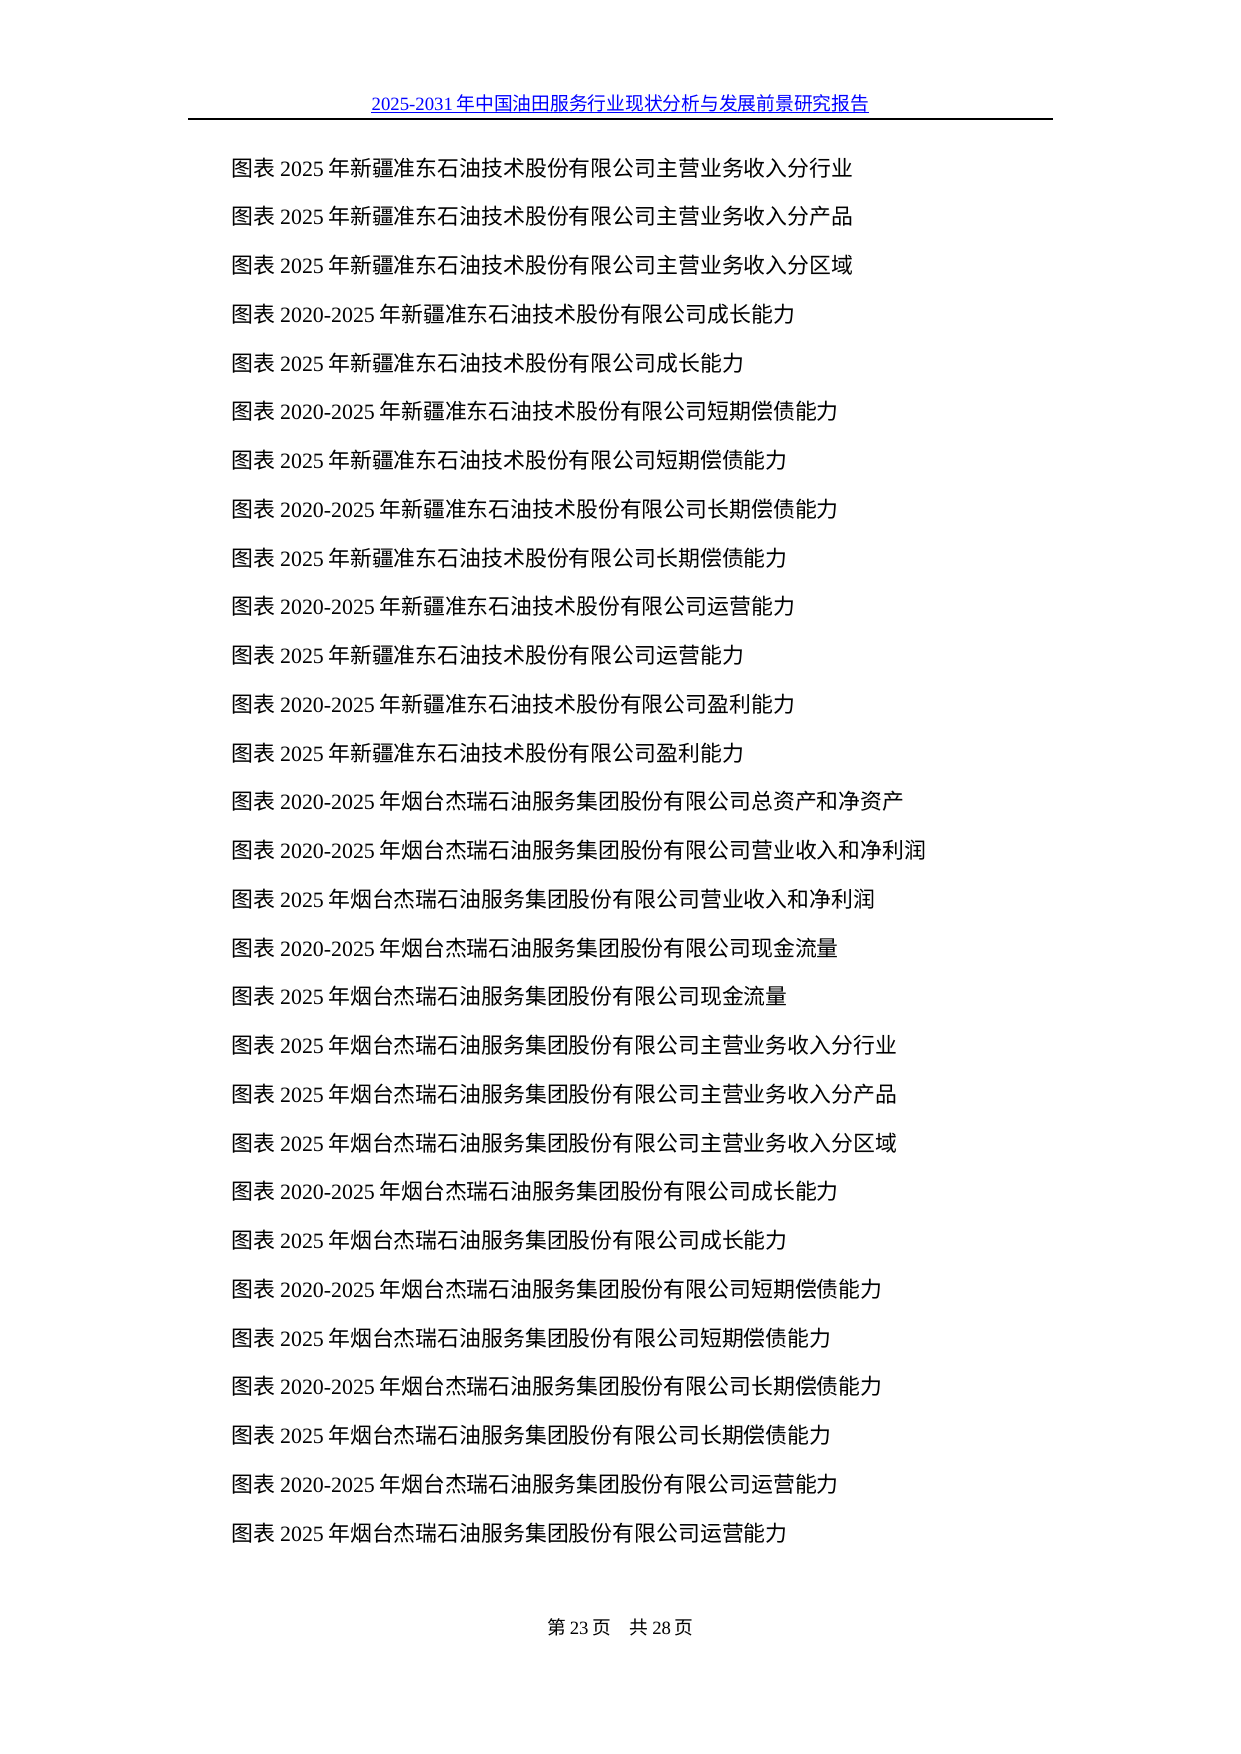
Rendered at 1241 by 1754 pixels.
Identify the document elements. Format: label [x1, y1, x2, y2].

text [187, 150, 1053, 1548]
